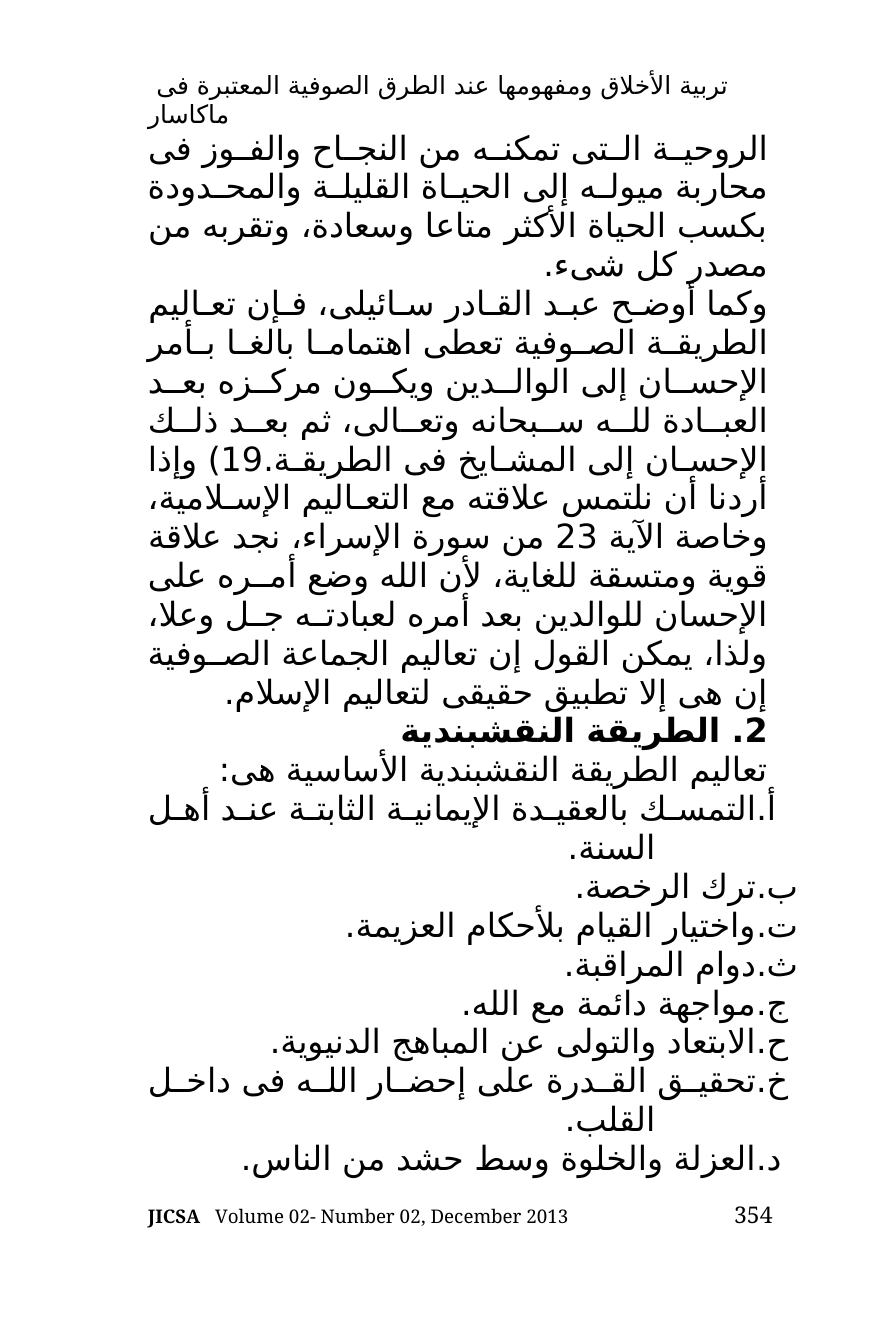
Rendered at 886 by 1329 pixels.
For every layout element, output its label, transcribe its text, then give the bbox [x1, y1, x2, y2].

list دوام المراقبة. [148, 945, 756, 984]
list ترك الرخصة. [148, 867, 756, 906]
list العزلة والخلوة وسط حشد من الناس. [148, 1139, 756, 1178]
list وكما أوضح عبد القادر سائيلى، فإن تعاليم الطريقة الصوفية تعطى اهتماما بالغا بأمر الإحسان إلى الوالدين ويكون مركزه بعد العبادة لله سبحانه وتعالى، ثم بعد ذلك الإحسان إلى المشايخ فى الطريقة.19) وإذا أردنا أن نلتمس علاقته مع التعاليم الإسلامية، وخاصة الآية 23 من سورة الإسراء، نجد علاقة قوية ومتسقة للغاية، لأن الله وضع أمره على الإحسان للوالدين بعد أمره لعبادته جل وعلا، ولذا، يمكن القول إن تعاليم الجماعة الصوفية إن هى إلا تطبيق حقيقى لتعاليم الإسلام. [148, 284, 768, 712]
list التمسك بالعقيدة الإيمانية الثابتة عند أهل السنة. [148, 790, 756, 867]
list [148, 129, 768, 284]
list الابتعاد والتولى عن المباهج الدنيوية. [148, 1023, 756, 1062]
list مواجهة دائمة مع الله. [148, 984, 756, 1023]
list واختيار القيام بلأحكام العزيمة. [148, 906, 756, 945]
list 2. الطريقة النقشبندية [148, 712, 768, 751]
list تعاليم الطريقة النقشبندية الأساسية هى: [148, 751, 768, 790]
list تحقيق القدرة على إحضار الله فى داخل القلب. [148, 1062, 756, 1139]
